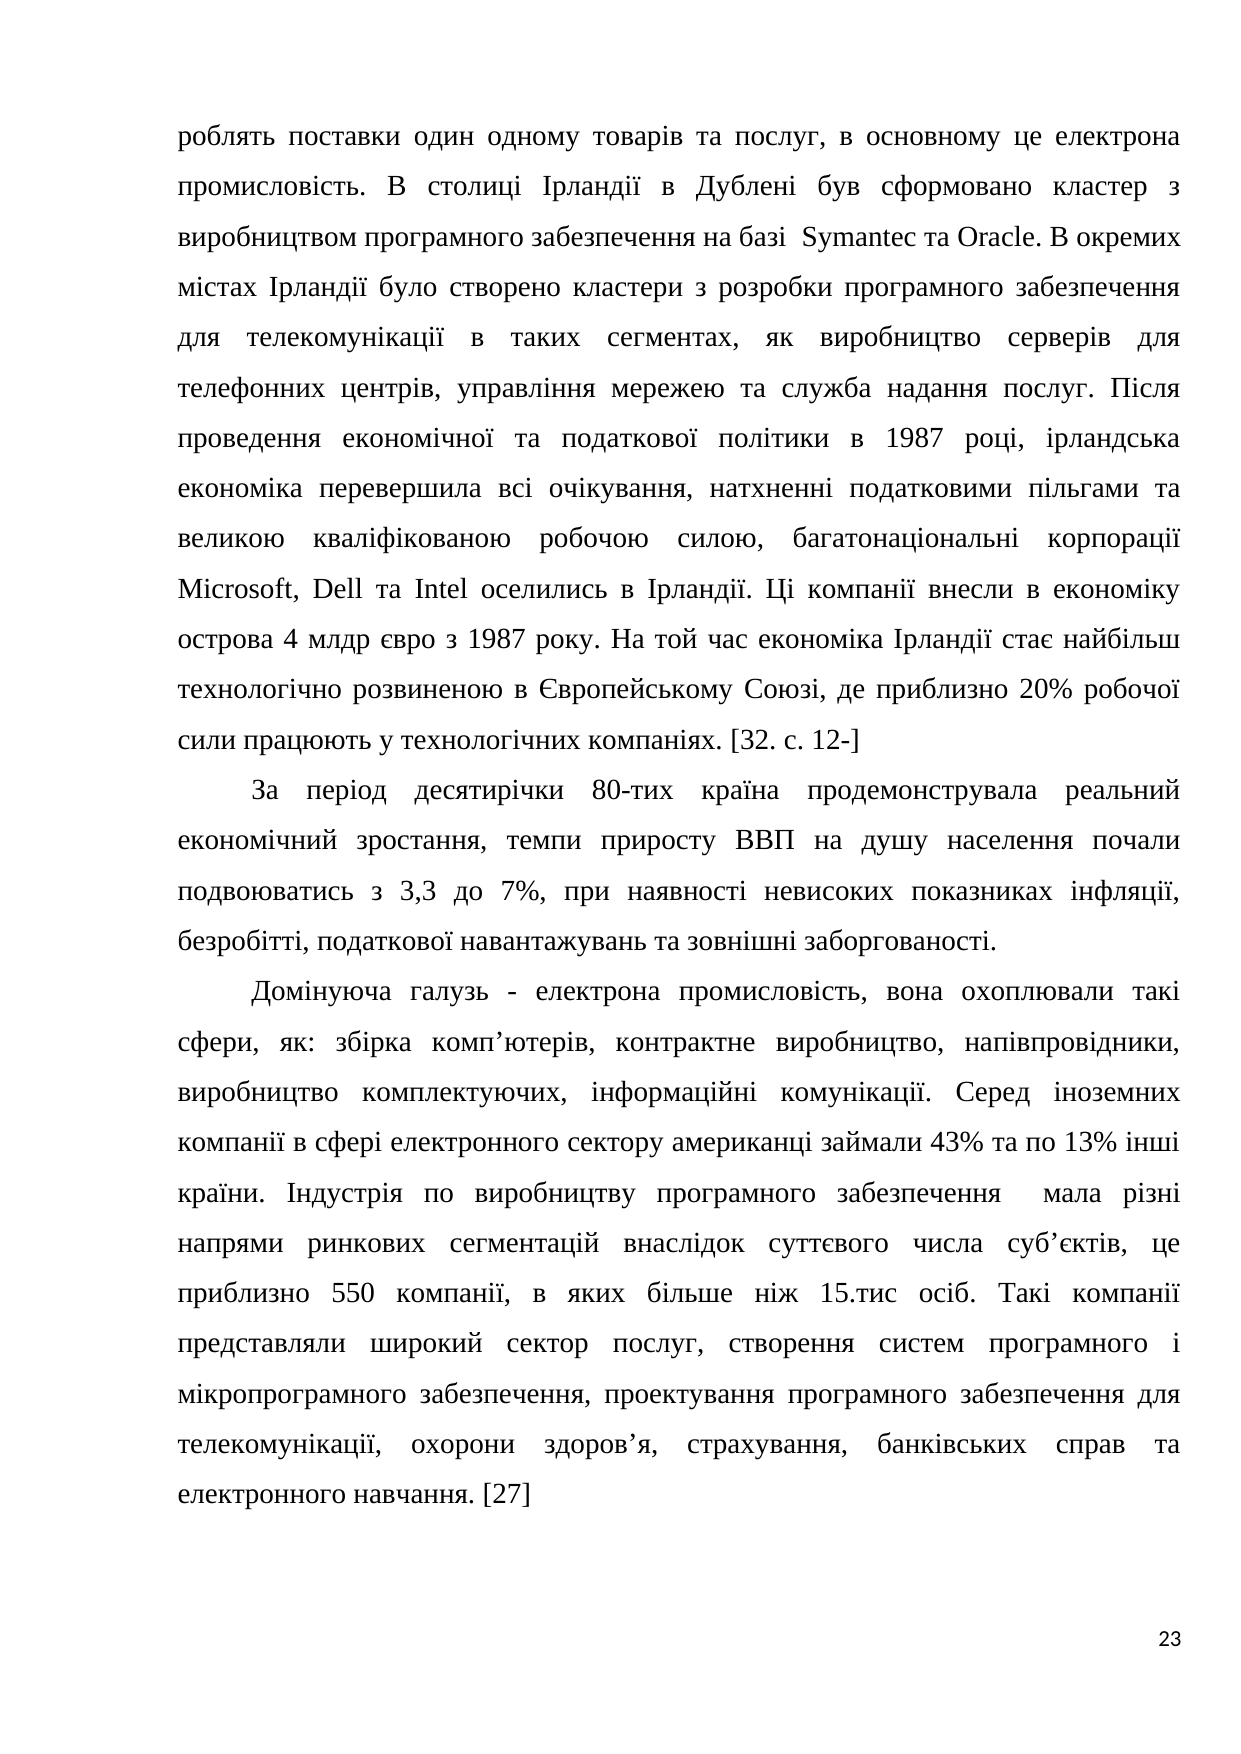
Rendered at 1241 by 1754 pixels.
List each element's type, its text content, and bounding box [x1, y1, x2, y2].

text Домінуюча галузь - електрона промисловість, вона охоплювали такі сфери, як: збірка комп’ютерів, контрактне виробництво, напівпровідники, виробництво комплектуючих, інформаційні комунікації. Серед іноземних компанії в сфері електронного сектору американці займали 43% та по 13% інші країни. Індустрія по виробництву програмного забезпечення мала різні напрями ринкових сегментацій внаслідок суттєвого числа суб’єктів, це приблизно 550 компанії, в яких більше ніж 15.тис осіб. Такі компанії представляли широкий сектор послуг, створення систем програмного і мікропрограмного забезпечення, проектування програмного забезпечення для телекомунікації, охорони здоров’я, страхування, банківських справ та електронного навчання. [27] [177, 973, 1181, 1510]
text За період десятирічки 80-тих країна продемонструвала реальний економічний зростання, темпи приросту ВВП на душу населення почали подвоюватись з 3,3 до 7%, при наявності невисоких показниках інфляції, безробітті, податкової навантажувань та зовнішні заборгованості. [177, 772, 1181, 957]
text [177, 118, 1181, 755]
